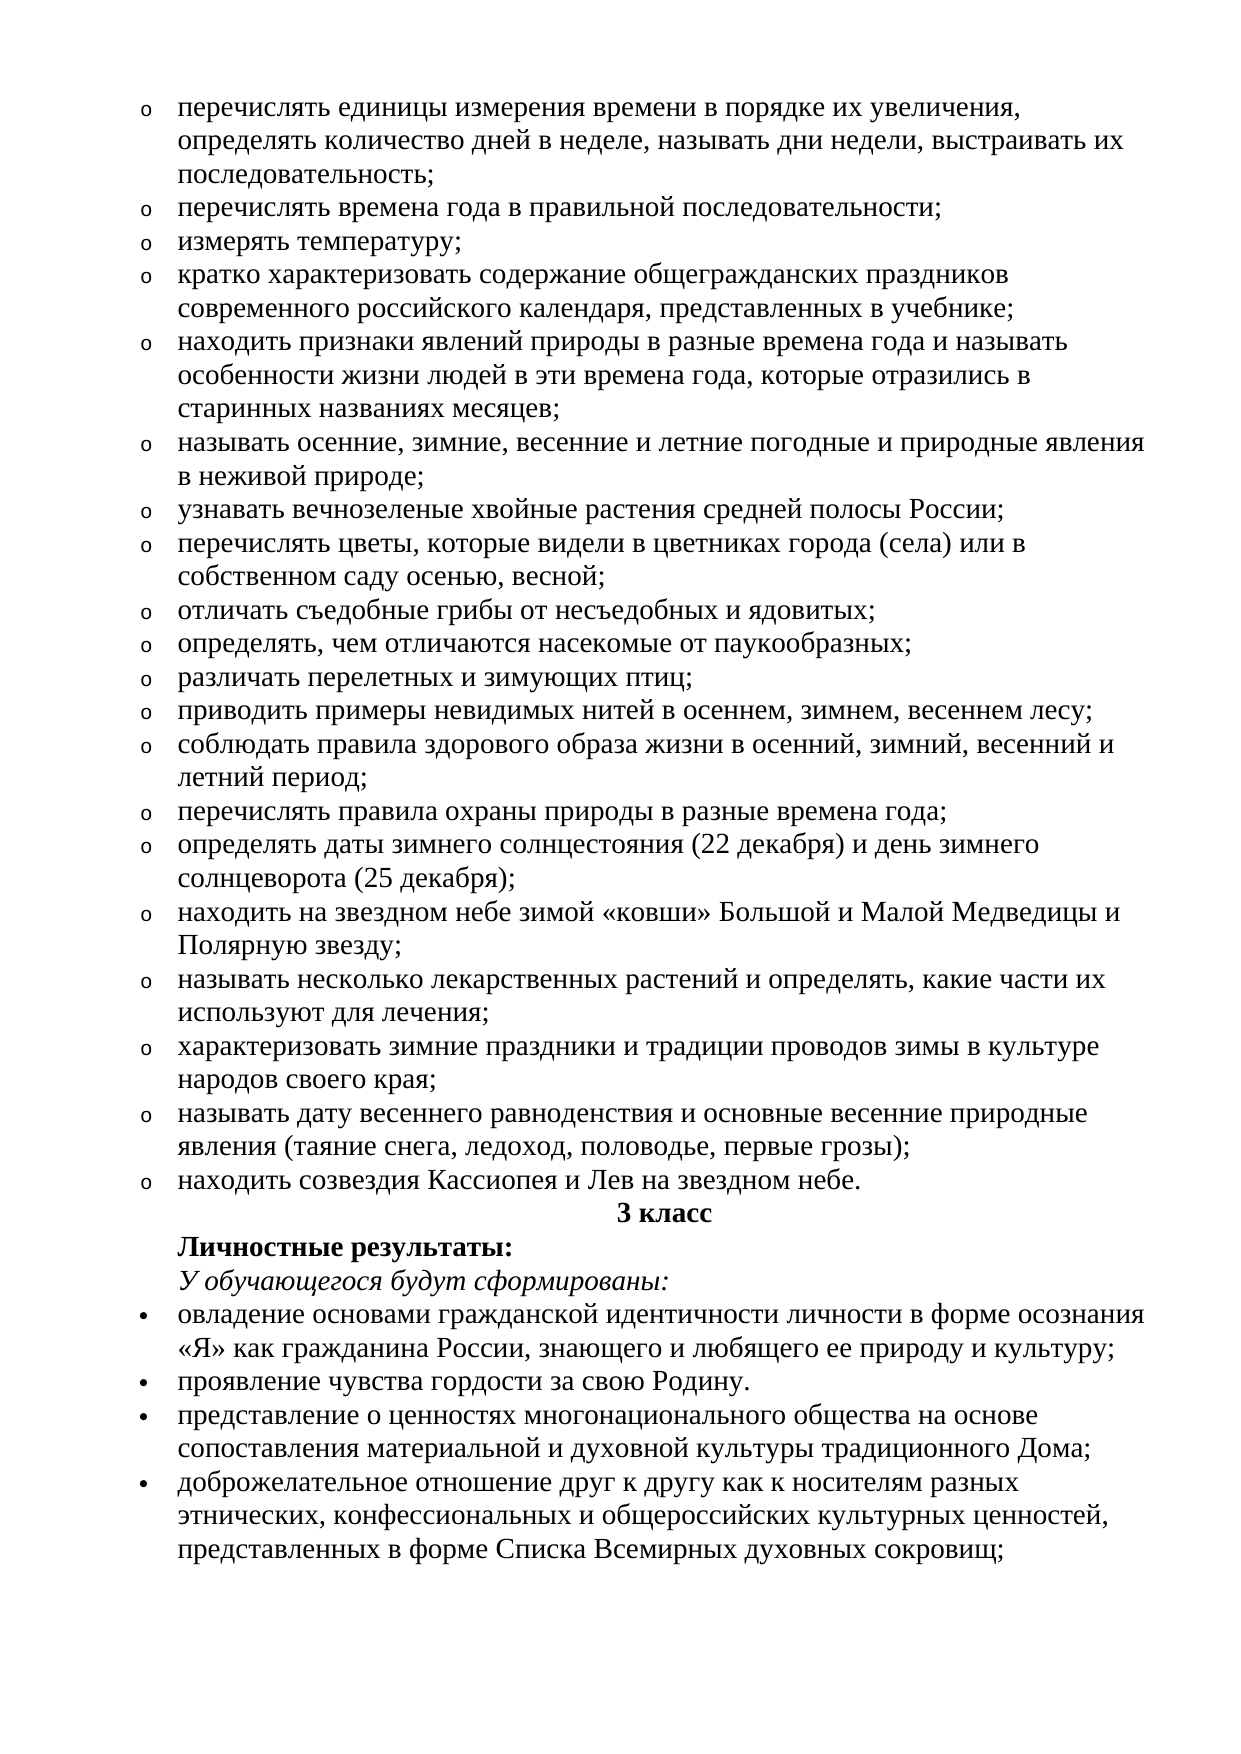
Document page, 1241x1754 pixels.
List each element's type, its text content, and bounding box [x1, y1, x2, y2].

list перечислять цветы, которые видели в цветниках города (села) или в собственном саду осенью, весной; [140, 525, 1152, 592]
list овладение основами гражданской идентичности личности в форме осознания «Я» как гражданина России, знающего и любящего ее природу и культуру; [140, 1296, 1152, 1363]
list называть осенние, зимние, весенние и летние погодные и природные явления в неживой природе; [140, 424, 1152, 491]
list перечислять единицы измерения времени в порядке их увеличения, определять количество дней в неделе, называть дни недели, выстраивать их последовательность; [140, 89, 1152, 189]
list различать перелетных и зимующих птиц; [140, 659, 1152, 692]
list называть несколько лекарственных растений и определять, какие части их используют для лечения; [140, 961, 1152, 1028]
list находить на звездном небе зимой «ковши» Большой и Малой Медведицы и Полярную звезду; [140, 894, 1152, 961]
list определять, чем отличаются насекомые от паукообразных; [140, 625, 1152, 659]
list находить признаки явлений природы в разные времена года и называть особенности жизни людей в эти времена года, которые отразились в старинных названиях месяцев; [140, 323, 1152, 424]
list приводить примеры невидимых нитей в осеннем, зимнем, весеннем лесу; [140, 692, 1152, 726]
list находить созвездия Кассиопея и Лев на звездном небе. [140, 1162, 1152, 1196]
list проявление чувства гордости за свою Родину. [140, 1363, 1152, 1397]
list перечислять времена года в правильной последовательности; [140, 189, 1152, 223]
text 3 класс [177, 1196, 1152, 1229]
list называть дату весеннего равноденствия и основные весенние природные явления (таяние снега, ледоход, половодье, первые грозы); [140, 1095, 1152, 1162]
list доброжелательное отношение друг к другу как к носителям разных этнических, конфессиональных и общероссийских культурных ценностей, представленных в форме Списка Всемирных духовных сокровищ; [140, 1464, 1152, 1564]
list измерять температуру; [140, 223, 1152, 256]
list узнавать вечнозеленые хвойные растения средней полосы России; [140, 491, 1152, 525]
list соблюдать правила здорового образа жизни в осенний, зимний, весенний и летний период; [140, 726, 1152, 793]
list перечислять правила охраны природы в разные времена года; [140, 793, 1152, 827]
list кратко характеризовать содержание общегражданских праздников современного российского календаря, представленных в учебнике; [140, 256, 1152, 323]
list характеризовать зимние праздники и традиции проводов зимы в культуре народов своего края; [140, 1028, 1152, 1095]
text Личностные результаты: У обучающегося будут сформированы: [177, 1229, 1152, 1296]
list определять даты зимнего солнцестояния (22 декабря) и день зимнего солнцеворота (25 декабря); [140, 827, 1152, 894]
list отличать съедобные грибы от несъедобных и ядовитых; [140, 592, 1152, 625]
list представление о ценностях многонационального общества на основе сопоставления материальной и духовной культуры традиционного Дома; [140, 1397, 1152, 1464]
